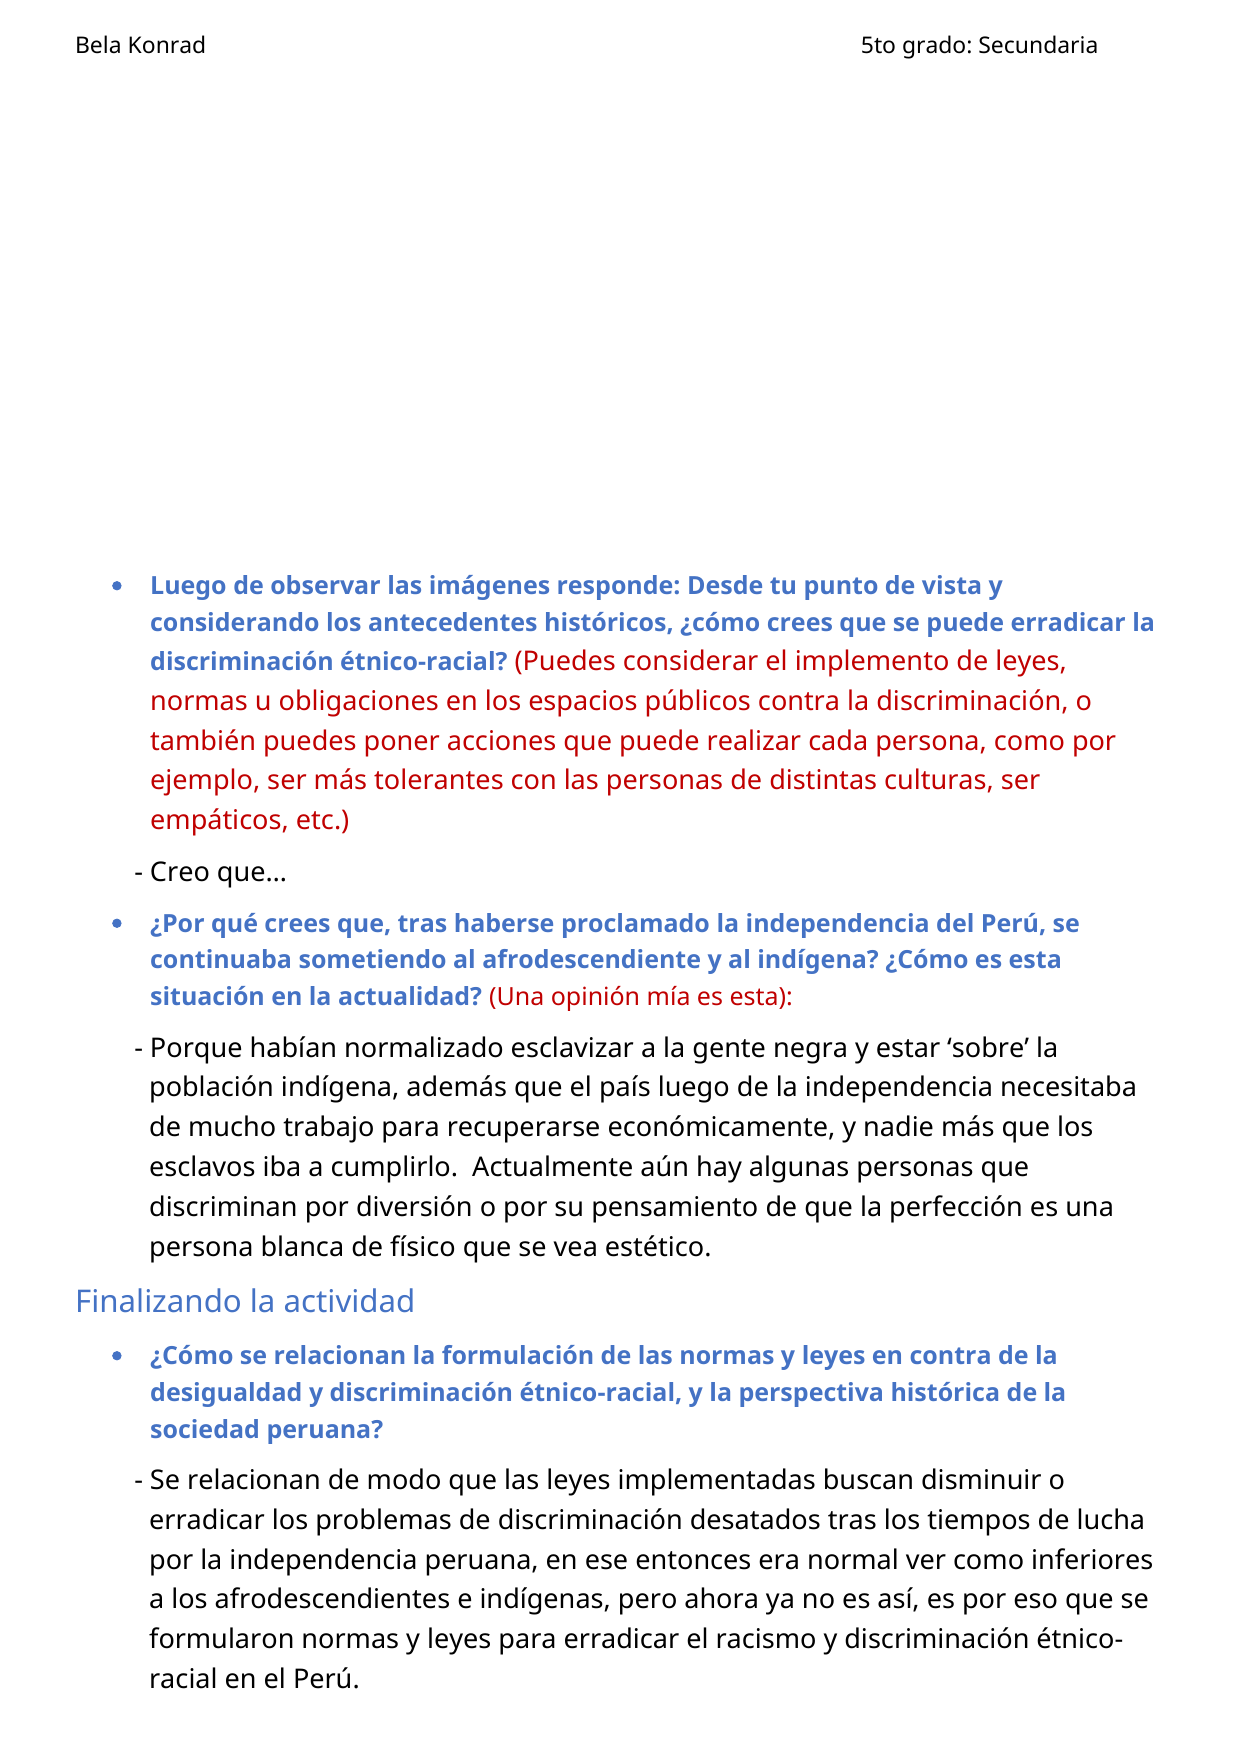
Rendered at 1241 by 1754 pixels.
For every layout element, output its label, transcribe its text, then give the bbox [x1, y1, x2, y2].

list Luego de observar las imágenes responde: Desde tu punto de vista y considerando los antecedentes históricos, ¿cómo crees que se puede erradicar la discriminación étnico-racial? (Puedes considerar el implemento de leyes, normas u obligaciones en los espacios públicos contra la discriminación, o también puedes poner acciones que puede realizar cada persona, como por ejemplo, ser más tolerantes con las personas de distintas culturas, ser empáticos, etc.) [112, 568, 1165, 837]
text - Porque habían normalizado esclavizar a la gente negra y estar ‘sobre’ la población indígena, además que el país luego de la independencia necesitaba de mucho trabajo para recuperarse económicamente, y nadie más que los esclavos iba a cumplirlo. Actualmente aún hay algunas personas que discriminan por diversión o por su pensamiento de que la perfección es una persona blanca de físico que se vea estético. [134, 1028, 1165, 1264]
text Finalizando la actividad [75, 1279, 1165, 1322]
text - Se relacionan de modo que las leyes implementadas buscan disminuir o erradicar los problemas de discriminación desatados tras los tiempos de lucha por la independencia peruana, en ese entonces era normal ver como inferiores a los afrodescendientes e indígenas, pero ahora ya no es así, es por eso que se formularon normas y leyes para erradicar el racismo y discriminación étnico-racial en el Perú. [134, 1461, 1165, 1696]
text - Creo que… [134, 853, 1165, 890]
list ¿Cómo se relacionan la formulación de las normas y leyes en contra de la desigualdad y discriminación étnico-racial, y la perspectiva histórica de la sociedad peruana? [112, 1338, 1165, 1445]
list ¿Por qué crees que, tras haberse proclamado la independencia del Perú, se continuaba sometiendo al afrodescendiente y al indígena? ¿Cómo es esta situación en la actualidad? (Una opinión mía es esta): [112, 905, 1165, 1013]
